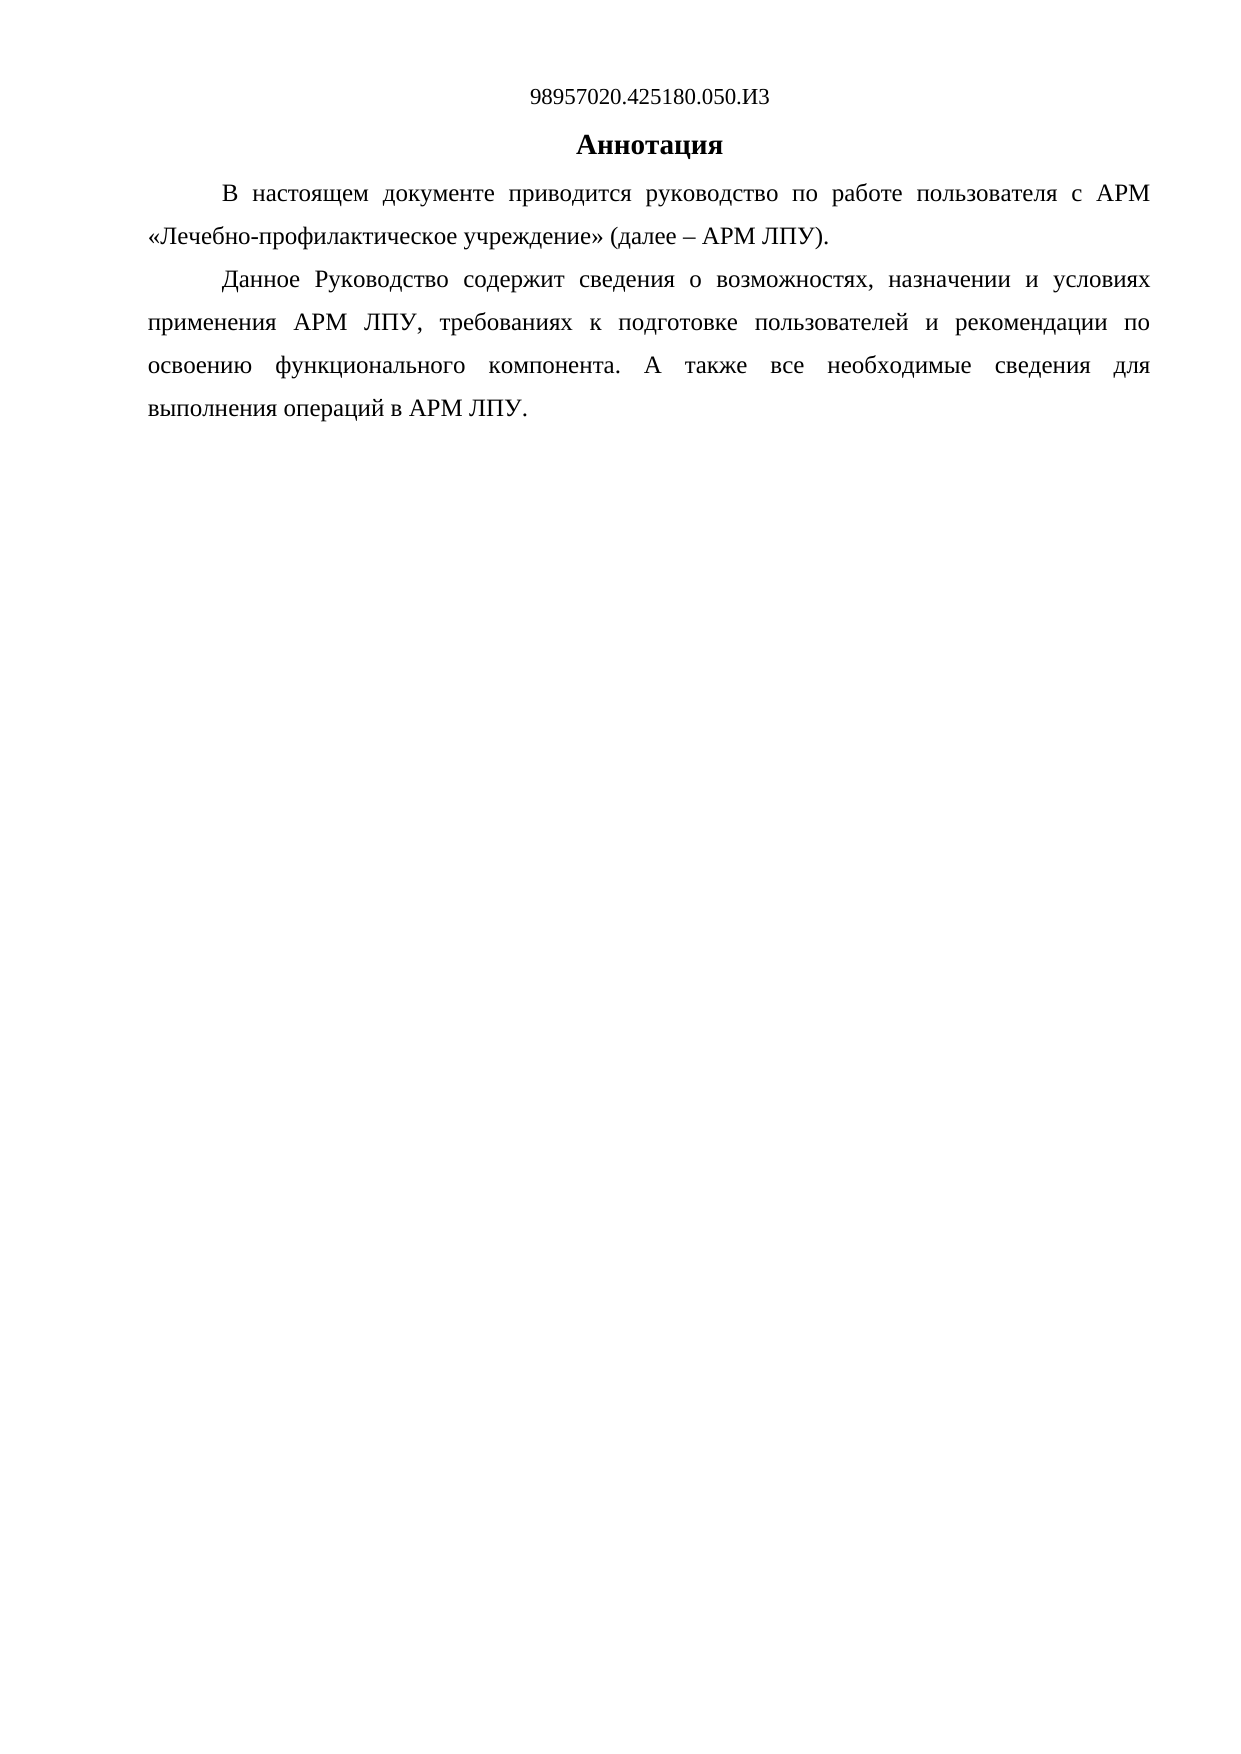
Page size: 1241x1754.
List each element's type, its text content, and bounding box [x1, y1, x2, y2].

text Аннотация [148, 127, 1152, 161]
text Данное Руководство содержит сведения о возможностях, назначении и условиях применения АРМ ЛПУ, требованиях к подготовке пользователей и рекомендации по освоению функционального компонента. А также все необходимые сведения для выполнения операций в АРМ ЛПУ. [148, 264, 1152, 422]
text В настоящем документе приводится руководство по работе пользователя с АРМ «Лечебно-профилактическое учреждение» (далее – АРМ ЛПУ). [148, 178, 1152, 249]
